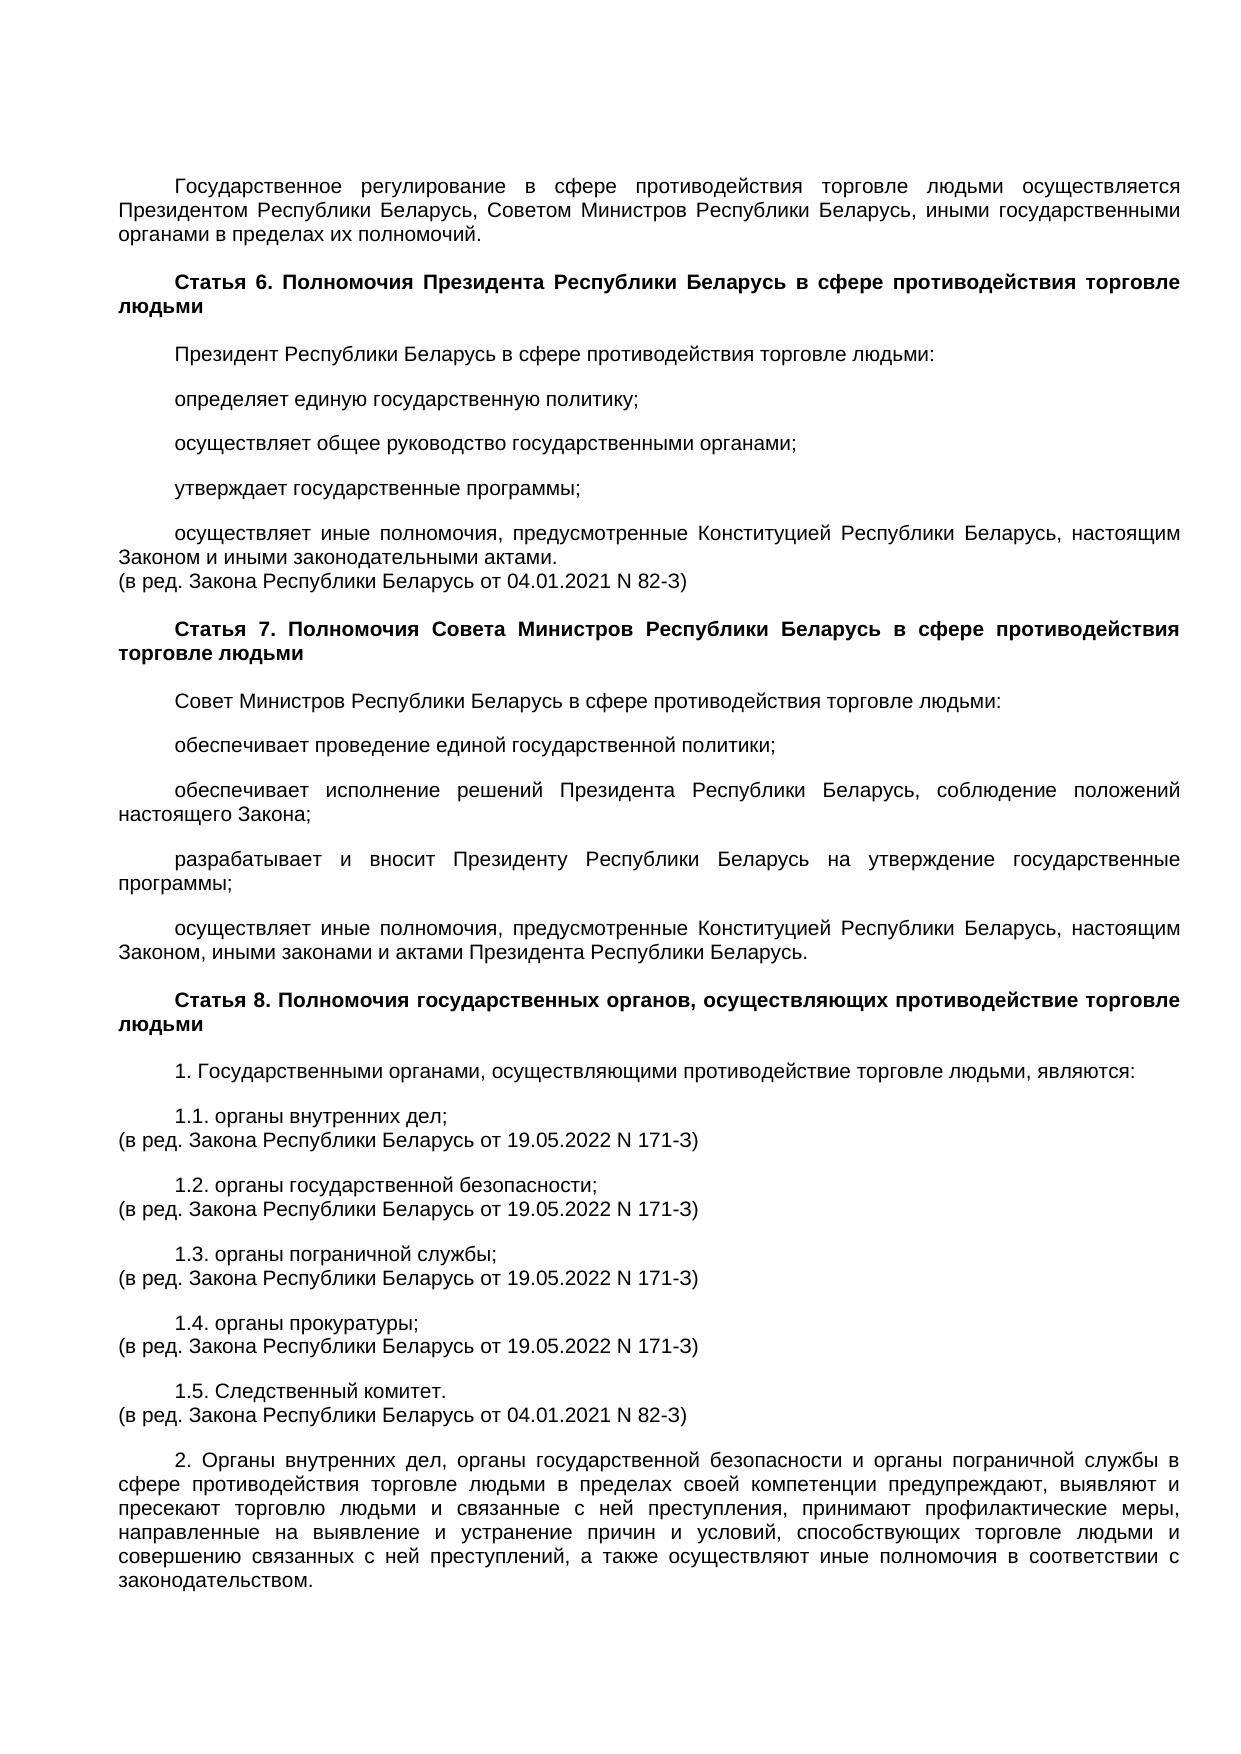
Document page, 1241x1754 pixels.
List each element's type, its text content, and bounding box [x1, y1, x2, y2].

text Статья 6. Полномочия Президента Республики Беларусь в сфере противодействия торговле людьми [118, 270, 1181, 318]
text Статья 8. Полномочия государственных органов, осуществляющих противодействие торговле людьми [118, 987, 1181, 1035]
text (в ред. Закона Республики Беларусь от 19.05.2022 N 171-З) [118, 1266, 1181, 1289]
text 1.1. органы внутренних дел; [118, 1104, 1181, 1128]
text осуществляет иные полномочия, предусмотренные Конституцией Республики Беларусь, настоящим Законом и иными законодательными актами. [118, 521, 1181, 569]
text (в ред. Закона Республики Беларусь от 04.01.2021 N 82-З) [118, 1403, 1181, 1427]
text определяет единую государственную политику; [118, 386, 1181, 410]
text Государственное регулирование в сфере противодействия торговле людьми осуществляется Президентом Республики Беларусь, Советом Министров Республики Беларусь, иными государственными органами в пределах их полномочий. [118, 174, 1181, 246]
text Президент Республики Беларусь в сфере противодействия торговле людьми: [118, 342, 1181, 366]
text (в ред. Закона Республики Беларусь от 19.05.2022 N 171-З) [118, 1334, 1181, 1358]
text осуществляет иные полномочия, предусмотренные Конституцией Республики Беларусь, настоящим Законом, иными законами и актами Президента Республики Беларусь. [118, 916, 1181, 963]
text Совет Министров Республики Беларусь в сфере противодействия торговле людьми: [118, 688, 1181, 712]
text 2. Органы внутренних дел, органы государственной безопасности и органы пограничной службы в сфере противодействия торговле людьми в пределах своей компетенции предупреждают, выявляют и пресекают торговлю людьми и связанные с ней преступления, принимают профилактические меры, направленные на выявление и устранение причин и условий, способствующих торговле людьми и совершению связанных с ней преступлений, а также осуществляют иные полномочия в соответствии с законодательством. [118, 1448, 1181, 1592]
text Статья 7. Полномочия Совета Министров Республики Беларусь в сфере противодействия торговле людьми [118, 617, 1181, 664]
text обеспечивает проведение единой государственной политики; [118, 733, 1181, 757]
text 1.5. Следственный комитет. [118, 1379, 1181, 1403]
text обеспечивает исполнение решений Президента Республики Беларусь, соблюдение положений настоящего Закона; [118, 778, 1181, 826]
text (в ред. Закона Республики Беларусь от 19.05.2022 N 171-З) [118, 1128, 1181, 1152]
text разрабатывает и вносит Президенту Республики Беларусь на утверждение государственные программы; [118, 847, 1181, 895]
text (в ред. Закона Республики Беларусь от 04.01.2021 N 82-З) [118, 569, 1181, 593]
text 1.4. органы прокуратуры; [118, 1310, 1181, 1334]
text утверждает государственные программы; [118, 476, 1181, 500]
text (в ред. Закона Республики Беларусь от 19.05.2022 N 171-З) [118, 1197, 1181, 1221]
text осуществляет общее руководство государственными органами; [118, 431, 1181, 455]
text 1.2. органы государственной безопасности; [118, 1173, 1181, 1197]
text 1.3. органы пограничной службы; [118, 1242, 1181, 1266]
text 1. Государственными органами, осуществляющими противодействие торговле людьми, являются: [118, 1059, 1181, 1083]
